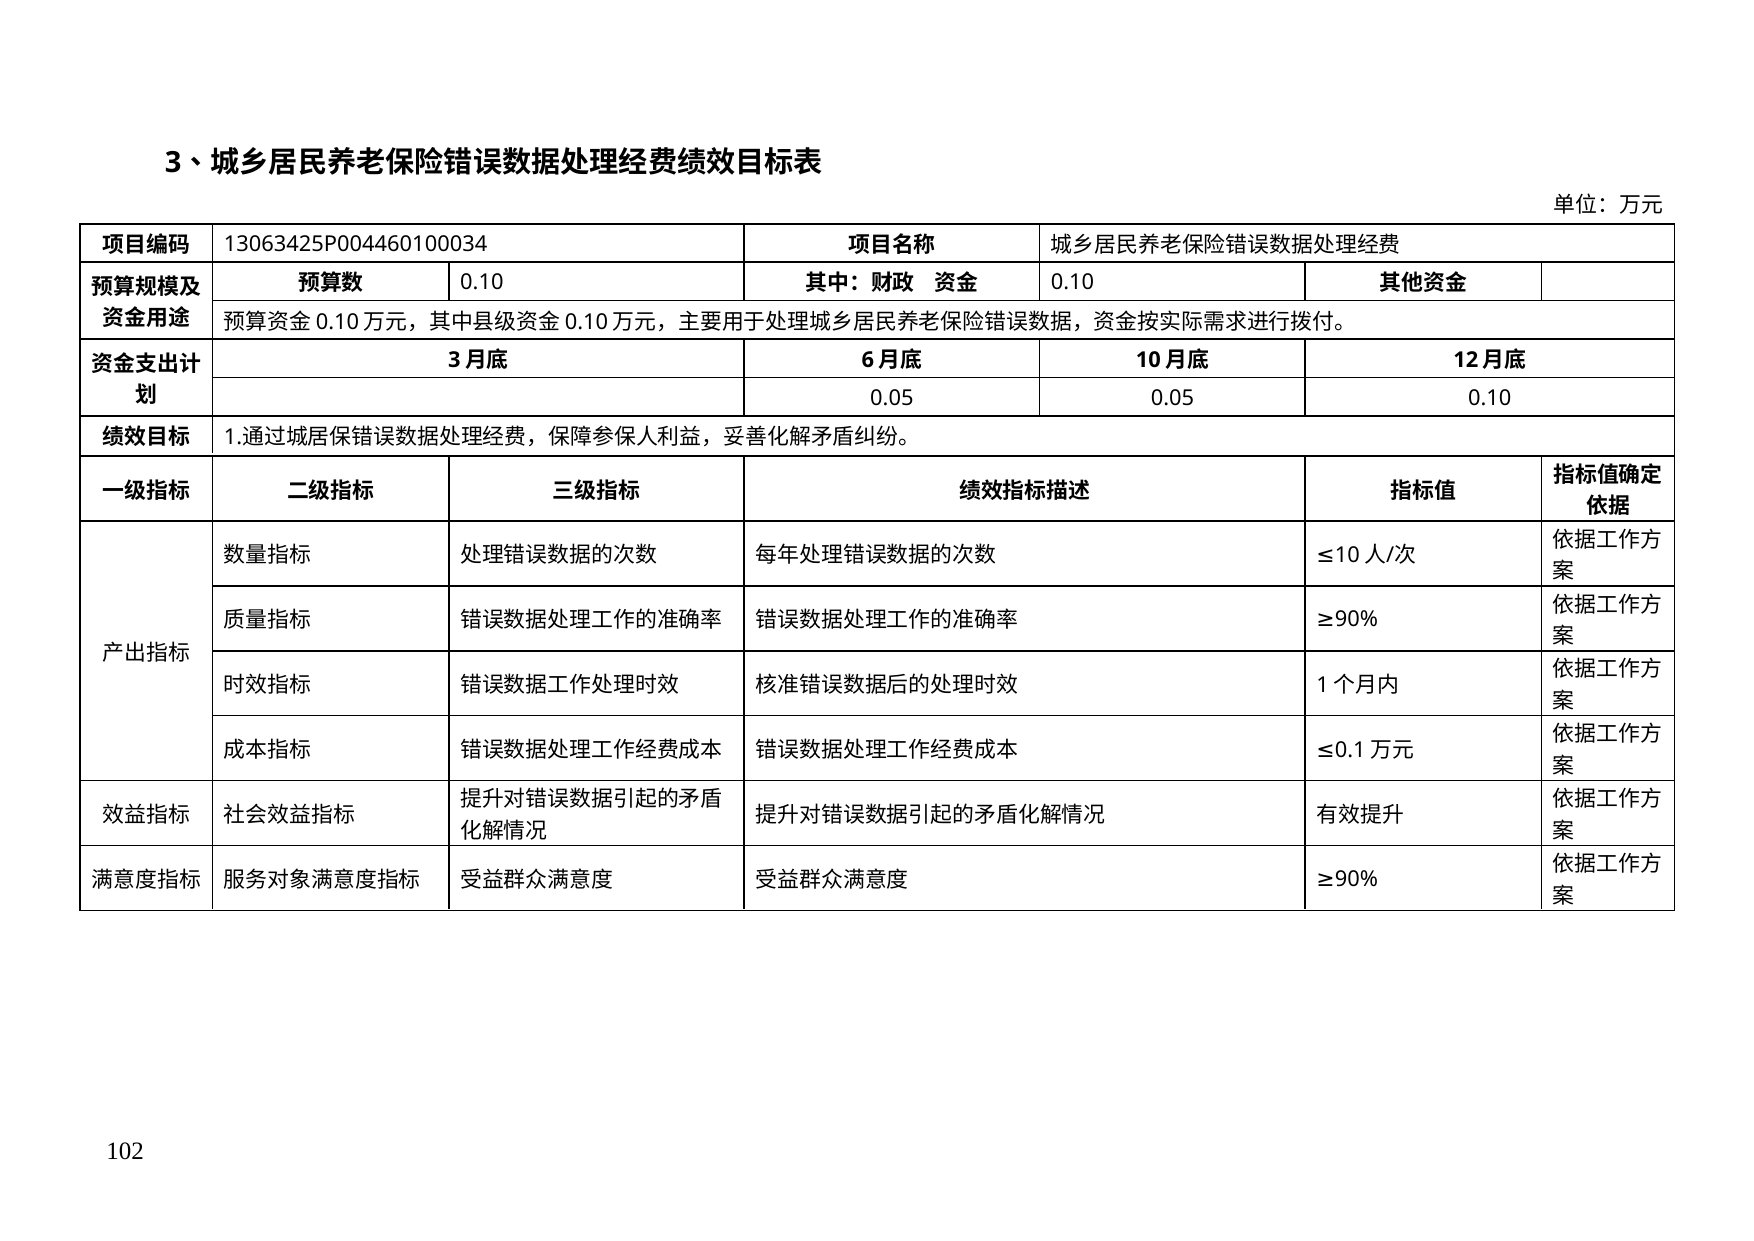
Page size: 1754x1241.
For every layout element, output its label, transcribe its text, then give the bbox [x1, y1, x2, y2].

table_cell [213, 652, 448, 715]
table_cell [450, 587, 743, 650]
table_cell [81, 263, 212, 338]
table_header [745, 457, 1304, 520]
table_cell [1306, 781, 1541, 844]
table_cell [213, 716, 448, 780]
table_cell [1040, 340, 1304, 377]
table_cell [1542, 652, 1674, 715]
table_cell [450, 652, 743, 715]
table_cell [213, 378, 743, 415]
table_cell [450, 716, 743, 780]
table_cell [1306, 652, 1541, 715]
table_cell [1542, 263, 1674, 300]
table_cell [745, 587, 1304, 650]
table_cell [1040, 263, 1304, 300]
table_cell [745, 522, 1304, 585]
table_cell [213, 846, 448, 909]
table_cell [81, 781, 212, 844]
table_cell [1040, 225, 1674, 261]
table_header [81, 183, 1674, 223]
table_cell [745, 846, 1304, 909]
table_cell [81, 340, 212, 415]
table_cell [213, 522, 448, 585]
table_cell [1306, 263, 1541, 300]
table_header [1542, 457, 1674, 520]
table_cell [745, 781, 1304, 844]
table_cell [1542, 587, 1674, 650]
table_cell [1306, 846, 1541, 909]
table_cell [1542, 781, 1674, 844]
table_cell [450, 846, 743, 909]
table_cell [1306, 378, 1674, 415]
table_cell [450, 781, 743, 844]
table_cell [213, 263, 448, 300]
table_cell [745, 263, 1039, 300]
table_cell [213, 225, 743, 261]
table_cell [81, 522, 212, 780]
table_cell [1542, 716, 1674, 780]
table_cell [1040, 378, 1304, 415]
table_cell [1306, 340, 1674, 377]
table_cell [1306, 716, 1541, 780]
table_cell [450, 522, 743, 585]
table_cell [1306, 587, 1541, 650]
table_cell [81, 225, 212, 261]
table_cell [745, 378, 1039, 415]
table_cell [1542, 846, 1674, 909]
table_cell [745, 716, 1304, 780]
text 3、城乡居民养老保险错误数据处理经费绩效目标表 [106, 142, 1648, 181]
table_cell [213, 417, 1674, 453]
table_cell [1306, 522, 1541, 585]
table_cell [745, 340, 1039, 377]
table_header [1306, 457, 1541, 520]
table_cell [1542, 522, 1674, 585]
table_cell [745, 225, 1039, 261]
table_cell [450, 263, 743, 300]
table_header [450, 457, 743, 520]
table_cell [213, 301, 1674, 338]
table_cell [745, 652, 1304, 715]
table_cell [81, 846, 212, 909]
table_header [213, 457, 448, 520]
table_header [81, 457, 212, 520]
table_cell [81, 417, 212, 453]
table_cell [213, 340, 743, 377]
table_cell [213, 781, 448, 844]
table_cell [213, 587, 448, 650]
